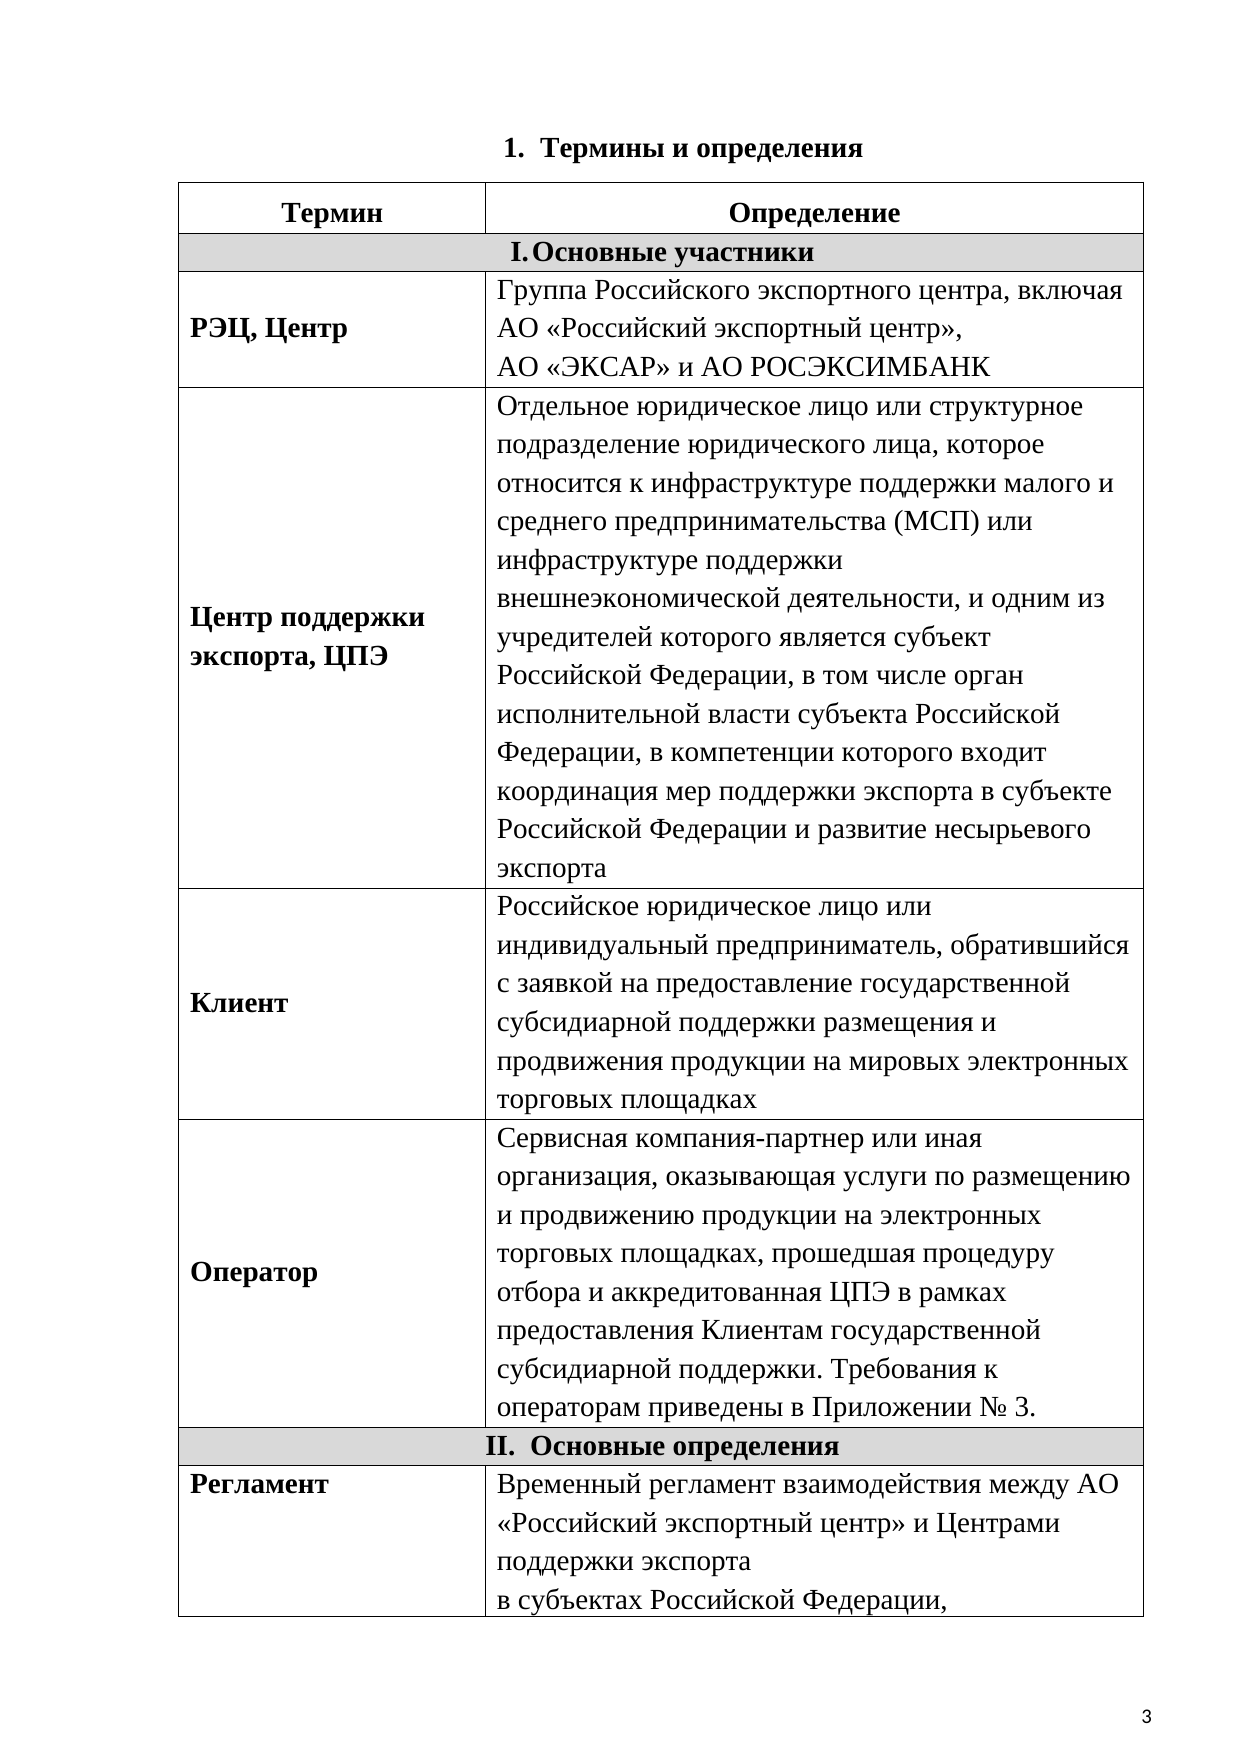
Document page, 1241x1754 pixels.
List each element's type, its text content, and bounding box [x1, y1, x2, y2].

table_cell Основные участники [179, 234, 1143, 271]
table_cell Отдельное юридическое лицо или структурное подразделение юридического лица, которое относится к инфраструктуре поддержки малого и среднего предпринимательства (МСП) или инфраструктуре поддержки внешнеэкономической деятельности, и одним из учредителей которого является субъект Российской Федерации, в том числе орган исполнительной власти субъекта Российской Федерации, в компетенции которого входит координация мер поддержки экспорта в субъекте Российской Федерации и развитие несырьевого экспорта [486, 388, 1143, 887]
subtitle Термины и определения [214, 131, 1152, 164]
table_cell Центр поддержки экспорта, ЦПЭ [179, 388, 485, 887]
table_cell Клиент [179, 889, 485, 1119]
table_header Термин [179, 183, 485, 233]
table_cell Группа Российского экспортного центра, включая АО «Российский экспортный центр», АО «ЭКСАР» и АО РОСЭКСИМБАНК [486, 272, 1143, 387]
table_header Определение [486, 183, 1143, 233]
table_cell Регламент [179, 1466, 485, 1616]
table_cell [486, 1466, 1143, 1616]
table_cell Сервисная компания-партнер или иная организация, оказывающая услуги по размещению и продвижению продукции на электронных торговых площадках, прошедшая процедуру отбора и аккредитованная ЦПЭ в рамках предоставления Клиентам государственной субсидиарной поддержки. Требования к операторам приведены в Приложении № 3. [486, 1120, 1143, 1427]
table_cell РЭЦ, Центр [179, 272, 485, 387]
table_cell Оператор [179, 1120, 485, 1427]
table_cell Российское юридическое лицо или индивидуальный предприниматель, обратившийся с заявкой на предоставление государственной субсидиарной поддержки размещения и продвижения продукции на мировых электронных торговых площадках [486, 889, 1143, 1119]
table_cell Основные определения [179, 1428, 1143, 1465]
